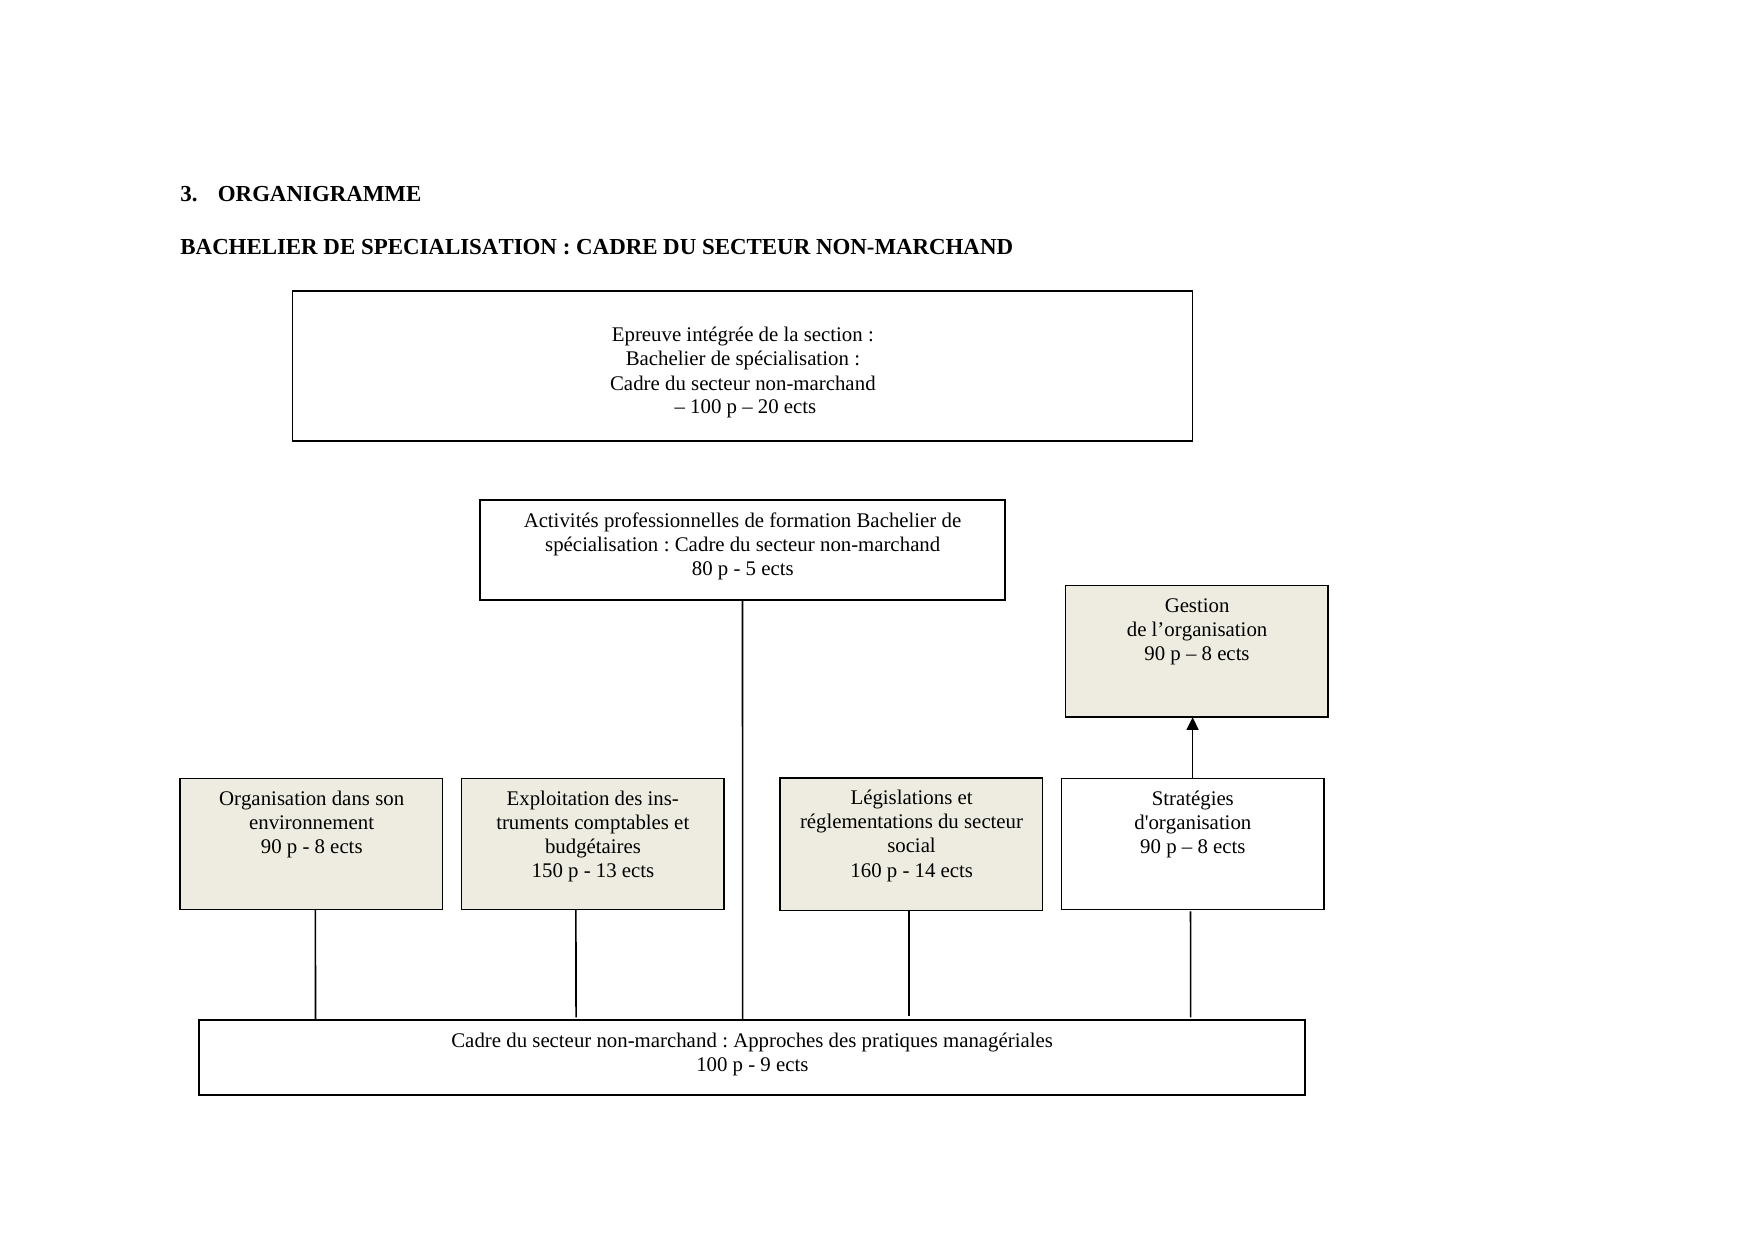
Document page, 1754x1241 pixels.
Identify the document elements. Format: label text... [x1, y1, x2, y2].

text BACHELIER DE SPECIALISATION : cadre du secteur non-marchand [180, 233, 1601, 259]
list organigramme [180, 180, 1601, 206]
